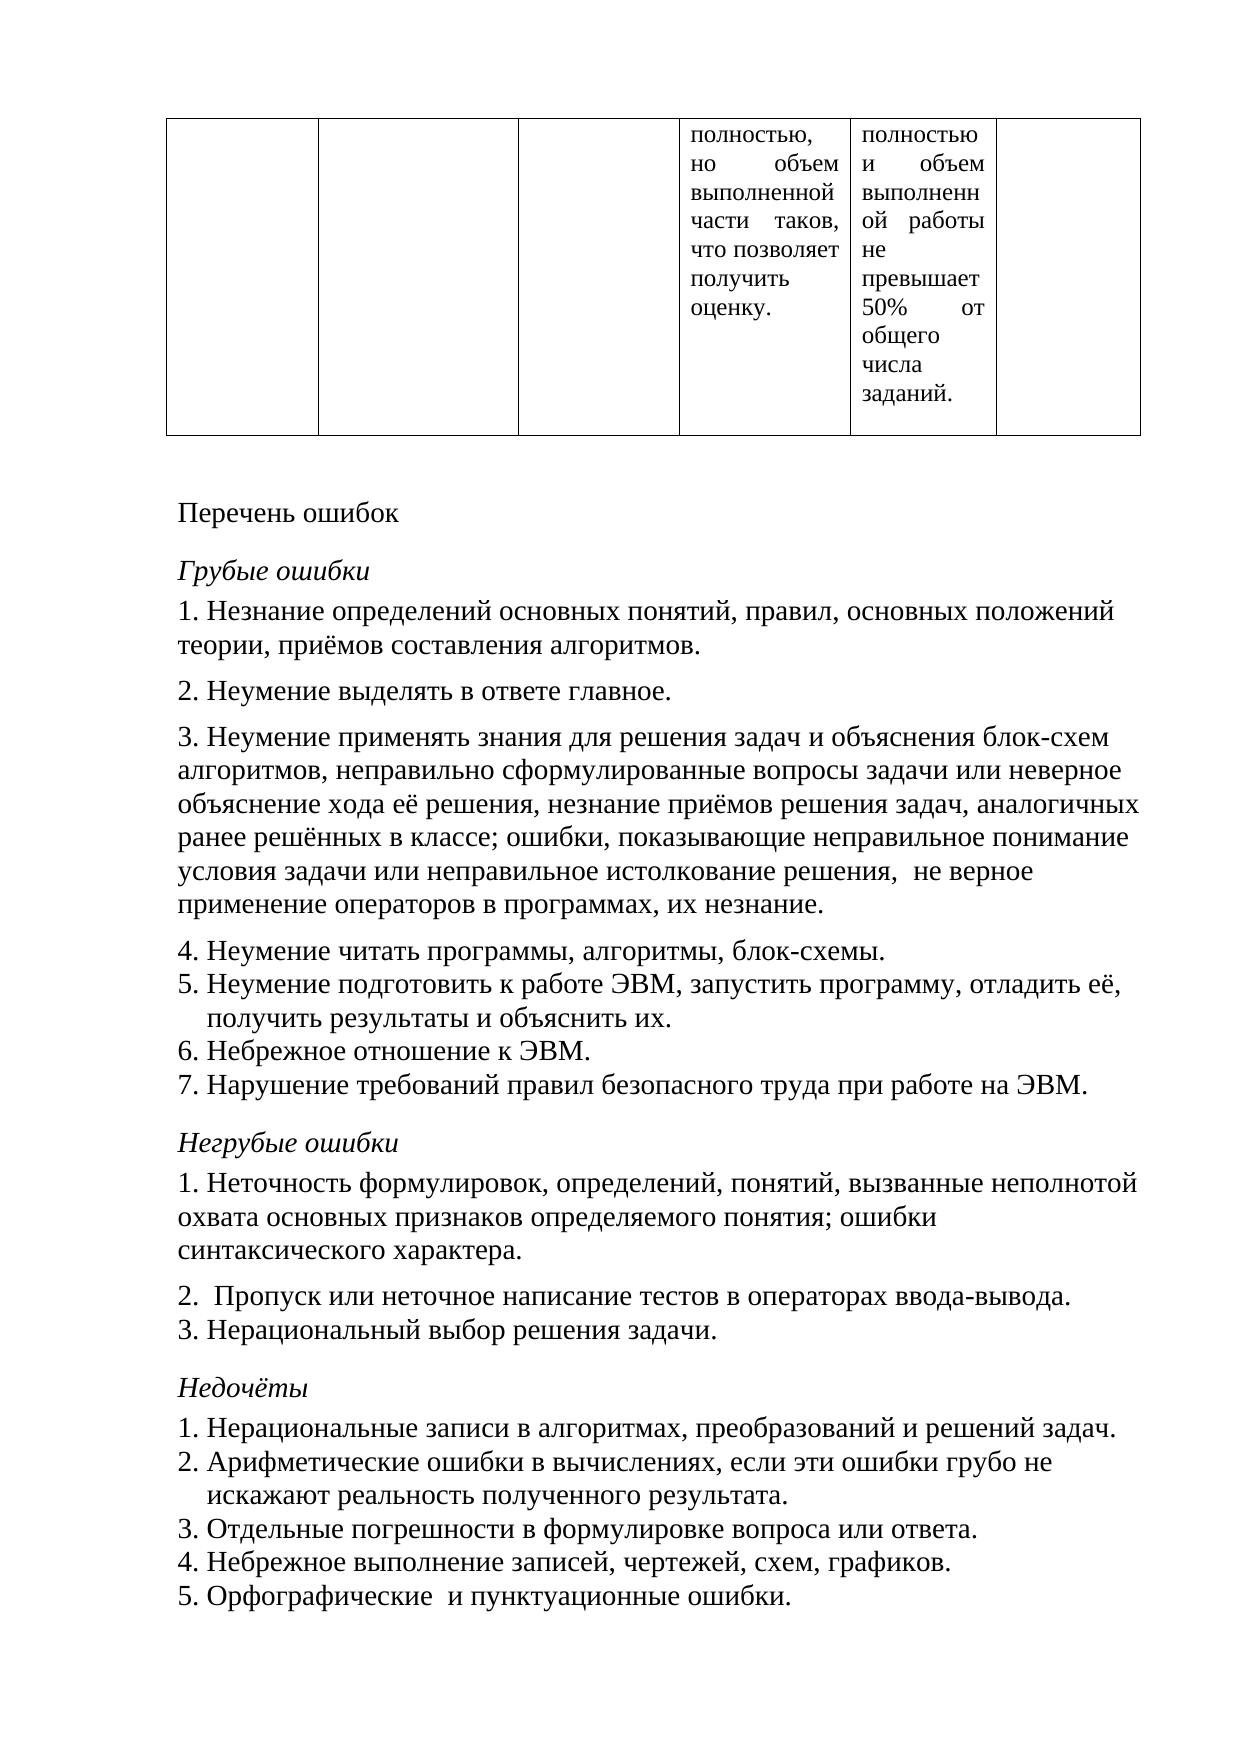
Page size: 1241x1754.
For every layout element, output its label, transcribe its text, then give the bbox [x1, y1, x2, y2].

subtitle Перечень ошибок [177, 495, 1152, 528]
subtitle Грубые ошибки [177, 553, 1152, 587]
list 4. Небрежное выполнение записей, чертежей, схем, графиков. [177, 1544, 1152, 1578]
list 3. Отдельные погрешности в формулировке вопроса или ответа. [177, 1511, 1152, 1544]
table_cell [519, 119, 679, 435]
subtitle Недочёты [177, 1370, 1152, 1404]
text 2. Неумение выделять в ответе главное. [177, 673, 1152, 706]
text 1. Неточность формулировок, определений, понятий, вызванные неполнотой охвата основных признаков определяемого понятия; ошибки синтаксического характера. [177, 1165, 1152, 1266]
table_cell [167, 119, 318, 435]
text 3. Неумение применять знания для решения задач и объяснения блок-схем алгоритмов, неправильно сформулированные вопросы задачи или неверное объяснение хода её решения, незнание приёмов решения задач, аналогичных ранее решённых в классе; ошибки, показывающие неправильное понимание условия задачи или неправильное истолкование решения, не верное применение операторов в программах, их незнание. [177, 719, 1152, 920]
list 6. Небрежное отношение к ЭВМ. [177, 1033, 1152, 1067]
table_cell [680, 119, 850, 435]
list 5. Неумение подготовить к работе ЭВМ, запустить программу, отладить её, получить результаты и объяснить их. [177, 966, 1152, 1033]
list 4. Неумение читать программы, алгоритмы, блок-схемы. [177, 933, 1152, 966]
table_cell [319, 119, 518, 435]
list 3. Нерациональный выбор решения задачи. [177, 1312, 1152, 1345]
list 2. Арифметические ошибки в вычислениях, если эти ошибки грубо не искажают реальность полученного результата. [177, 1444, 1152, 1511]
subtitle Негрубые ошибки [177, 1125, 1152, 1159]
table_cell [997, 119, 1140, 435]
list 2. Пропуск или неточное написание тестов в операторах ввода-вывода. [177, 1278, 1152, 1312]
list 1. Нерациональные записи в алгоритмах, преобразований и решений задач. [177, 1410, 1152, 1444]
text 1. Незнание определений основных понятий, правил, основных положений теории, приёмов составления алгоритмов. [177, 593, 1152, 660]
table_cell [851, 119, 996, 435]
list 7. Нарушение требований правил безопасного труда при работе на ЭВМ. [177, 1067, 1152, 1100]
list 5. Орфографические и пунктуационные ошибки. [177, 1578, 1152, 1611]
